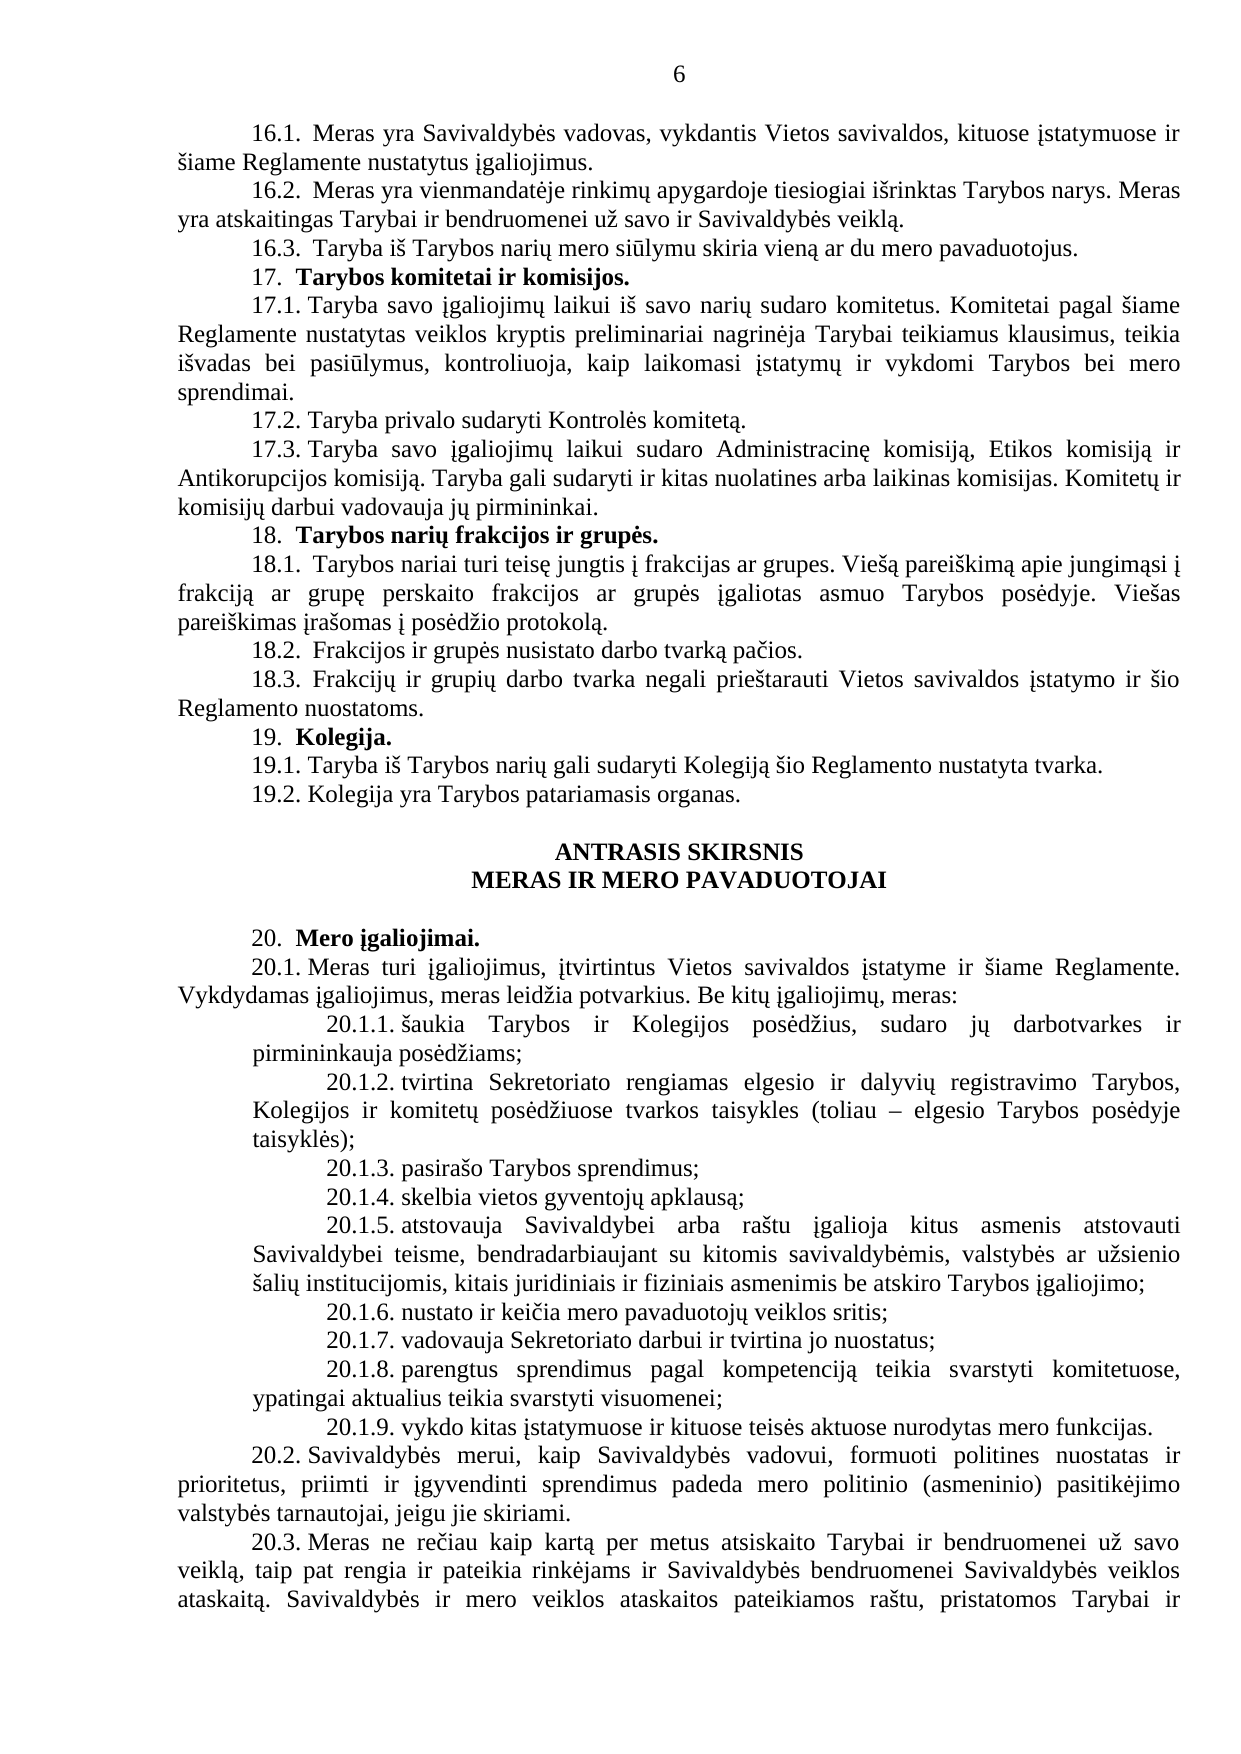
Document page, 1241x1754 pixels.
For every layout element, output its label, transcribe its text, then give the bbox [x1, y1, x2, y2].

list Meras turi įgaliojimus, įtvirtintus Vietos savivaldos įstatyme ir šiame Reglamente. Vykdydamas įgaliojimus, meras leidžia potvarkius. Be kitų įgaliojimų, meras: [177, 952, 1181, 1009]
list vykdo kitas įstatymuose ir kituose teisės aktuose nurodytas mero funkcijas. [252, 1412, 1181, 1441]
list Taryba savo įgaliojimų laikui iš savo narių sudaro komitetus. Komitetai pagal šiame Reglamente nustatytas veiklos kryptis preliminariai nagrinėja Tarybai teikiamus klausimus, teikia išvadas bei pasiūlymus, kontroliuoja, kaip laikomasi įstatymų ir vykdomi Tarybos bei mero sprendimai. [177, 291, 1181, 406]
list nustato ir keičia mero pavaduotojų veiklos sritis; [252, 1297, 1181, 1326]
list Tarybos narių frakcijos ir grupės. [177, 521, 1181, 549]
list pasirašo Tarybos sprendimus; [252, 1153, 1181, 1182]
list Tarybos nariai turi teisę jungtis į frakcijas ar grupes. Viešą pareiškimą apie jungimąsi į frakciją ar grupę perskaito frakcijos ar grupės įgaliotas asmuo Tarybos posėdyje. Viešas pareiškimas įrašomas į posėdžio protokolą. [177, 549, 1181, 636]
list vadovauja Sekretoriato darbui ir tvirtina jo nuostatus; [252, 1326, 1181, 1354]
list skelbia vietos gyventojų apklausą; [252, 1182, 1181, 1211]
subtitle ANTRASIS SKIRSNIS [177, 837, 1181, 866]
list Mero įgaliojimai. [177, 923, 1181, 952]
list Meras yra vienmandatėje rinkimų apygardoje tiesiogiai išrinktas Tarybos narys. Meras yra atskaitingas Tarybai ir bendruomenei už savo ir Savivaldybės veiklą. [177, 176, 1181, 233]
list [177, 1527, 1181, 1613]
subtitle MERAS IR MERO PAVADUOTOJAI [177, 866, 1181, 894]
list Tarybos komitetai ir komisijos. [177, 262, 1181, 291]
list Kolegija. [177, 722, 1181, 751]
list tvirtina Sekretoriato rengiamas elgesio ir dalyvių registravimo Tarybos, Kolegijos ir komitetų posėdžiuose tvarkos taisykles (toliau – elgesio Tarybos posėdyje taisyklės); [252, 1067, 1181, 1153]
list Taryba iš Tarybos narių gali sudaryti Kolegiją šio Reglamento nustatyta tvarka. [177, 751, 1181, 779]
list Taryba savo įgaliojimų laikui sudaro Administracinę komisiją, Etikos komisiją ir Antikorupcijos komisiją. Taryba gali sudaryti ir kitas nuolatines arba laikinas komisijas. Komitetų ir komisijų darbui vadovauja jų pirmininkai. [177, 434, 1181, 521]
list atstovauja Savivaldybei arba raštu įgalioja kitus asmenis atstovauti Savivaldybei teisme, bendradarbiaujant su kitomis savivaldybėmis, valstybės ar užsienio šalių institucijomis, kitais juridiniais ir fiziniais asmenimis be atskiro Tarybos įgaliojimo; [252, 1211, 1181, 1297]
list Frakcijų ir grupių darbo tvarka negali prieštarauti Vietos savivaldos įstatymo ir šio Reglamento nuostatoms. [177, 664, 1181, 722]
list Taryba iš Tarybos narių mero siūlymu skiria vieną ar du mero pavaduotojus. [177, 233, 1181, 262]
list Kolegija yra Tarybos patariamasis organas. [177, 779, 1181, 808]
list Meras yra Savivaldybės vadovas, vykdantis Vietos savivaldos, kituose įstatymuose ir šiame Reglamente nustatytus įgaliojimus. [177, 118, 1181, 176]
list Savivaldybės merui, kaip Savivaldybės vadovui, formuoti politines nuostatas ir prioritetus, priimti ir įgyvendinti sprendimus padeda mero politinio (asmeninio) pasitikėjimo valstybės tarnautojai, jeigu jie skiriami. [177, 1441, 1181, 1527]
list Taryba privalo sudaryti Kontrolės komitetą. [177, 406, 1181, 434]
list šaukia Tarybos ir Kolegijos posėdžius, sudaro jų darbotvarkes ir pirmininkauja posėdžiams; [252, 1009, 1181, 1067]
list parengtus sprendimus pagal kompetenciją teikia svarstyti komitetuose, ypatingai aktualius teikia svarstyti visuomenei; [252, 1354, 1181, 1412]
list Frakcijos ir grupės nusistato darbo tvarką pačios. [177, 636, 1181, 664]
